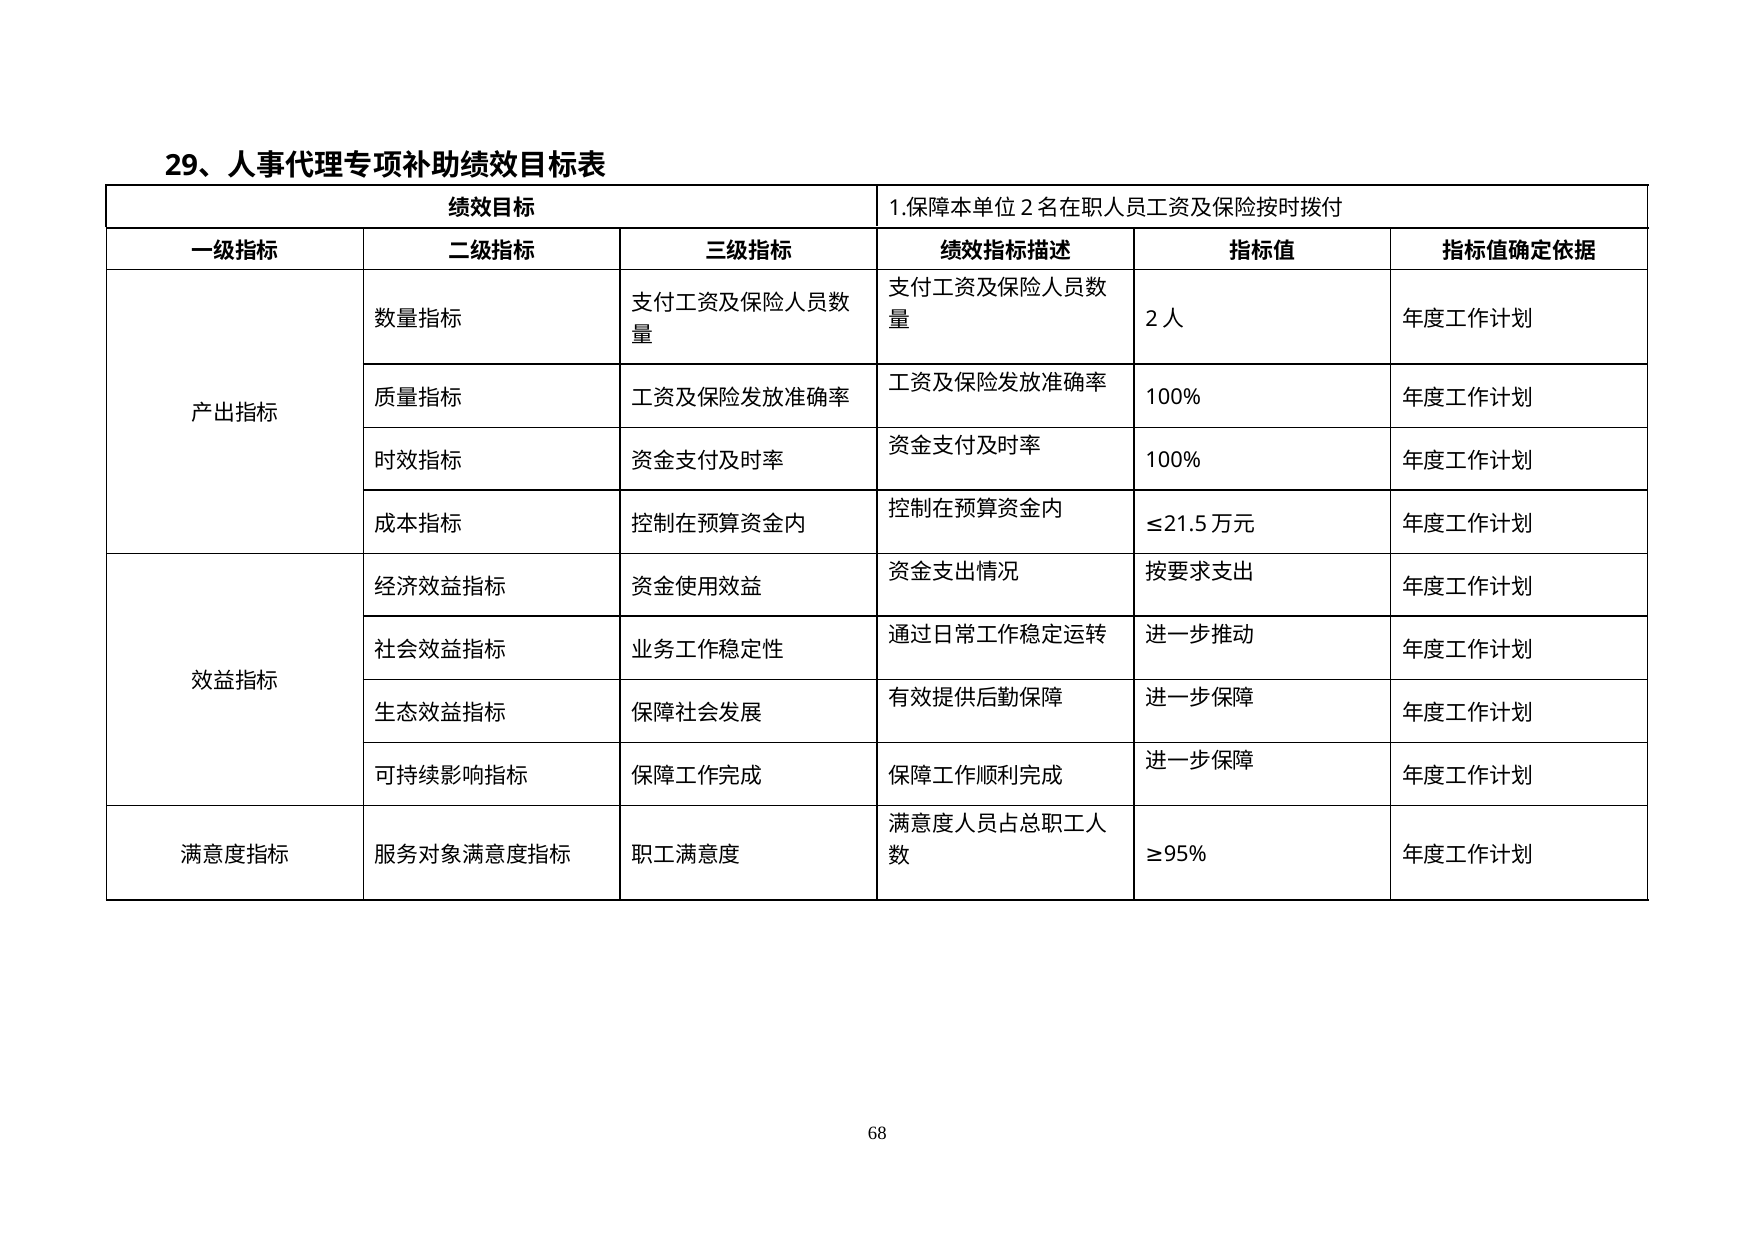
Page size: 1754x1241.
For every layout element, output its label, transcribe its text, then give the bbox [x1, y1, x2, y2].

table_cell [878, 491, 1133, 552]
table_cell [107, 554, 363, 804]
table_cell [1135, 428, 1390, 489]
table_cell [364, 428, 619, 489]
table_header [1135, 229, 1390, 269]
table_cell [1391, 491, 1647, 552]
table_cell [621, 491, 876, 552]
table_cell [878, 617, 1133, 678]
text 29、人事代理专项补助绩效目标表 [106, 142, 1648, 184]
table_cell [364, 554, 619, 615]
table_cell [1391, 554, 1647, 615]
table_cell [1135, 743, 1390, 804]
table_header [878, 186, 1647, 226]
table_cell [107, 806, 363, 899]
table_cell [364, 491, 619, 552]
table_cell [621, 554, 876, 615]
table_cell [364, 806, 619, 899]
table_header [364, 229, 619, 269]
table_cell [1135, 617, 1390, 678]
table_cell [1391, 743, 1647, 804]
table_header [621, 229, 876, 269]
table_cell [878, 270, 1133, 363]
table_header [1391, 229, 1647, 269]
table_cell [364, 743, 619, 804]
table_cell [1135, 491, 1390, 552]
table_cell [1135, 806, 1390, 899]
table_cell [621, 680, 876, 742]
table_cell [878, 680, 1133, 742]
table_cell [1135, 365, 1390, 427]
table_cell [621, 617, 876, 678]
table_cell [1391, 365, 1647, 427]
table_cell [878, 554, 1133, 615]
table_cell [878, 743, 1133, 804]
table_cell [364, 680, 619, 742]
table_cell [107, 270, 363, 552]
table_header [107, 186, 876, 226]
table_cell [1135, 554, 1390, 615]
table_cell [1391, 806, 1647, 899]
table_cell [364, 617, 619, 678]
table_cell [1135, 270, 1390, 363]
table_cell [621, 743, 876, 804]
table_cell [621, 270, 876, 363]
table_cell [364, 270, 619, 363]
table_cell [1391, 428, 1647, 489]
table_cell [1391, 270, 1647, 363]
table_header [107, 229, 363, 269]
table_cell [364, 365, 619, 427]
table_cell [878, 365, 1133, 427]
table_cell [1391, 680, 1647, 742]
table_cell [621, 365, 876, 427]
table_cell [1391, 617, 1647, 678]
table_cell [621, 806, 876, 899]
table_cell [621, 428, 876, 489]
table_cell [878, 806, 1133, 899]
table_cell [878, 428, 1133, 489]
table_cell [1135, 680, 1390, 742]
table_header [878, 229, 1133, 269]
